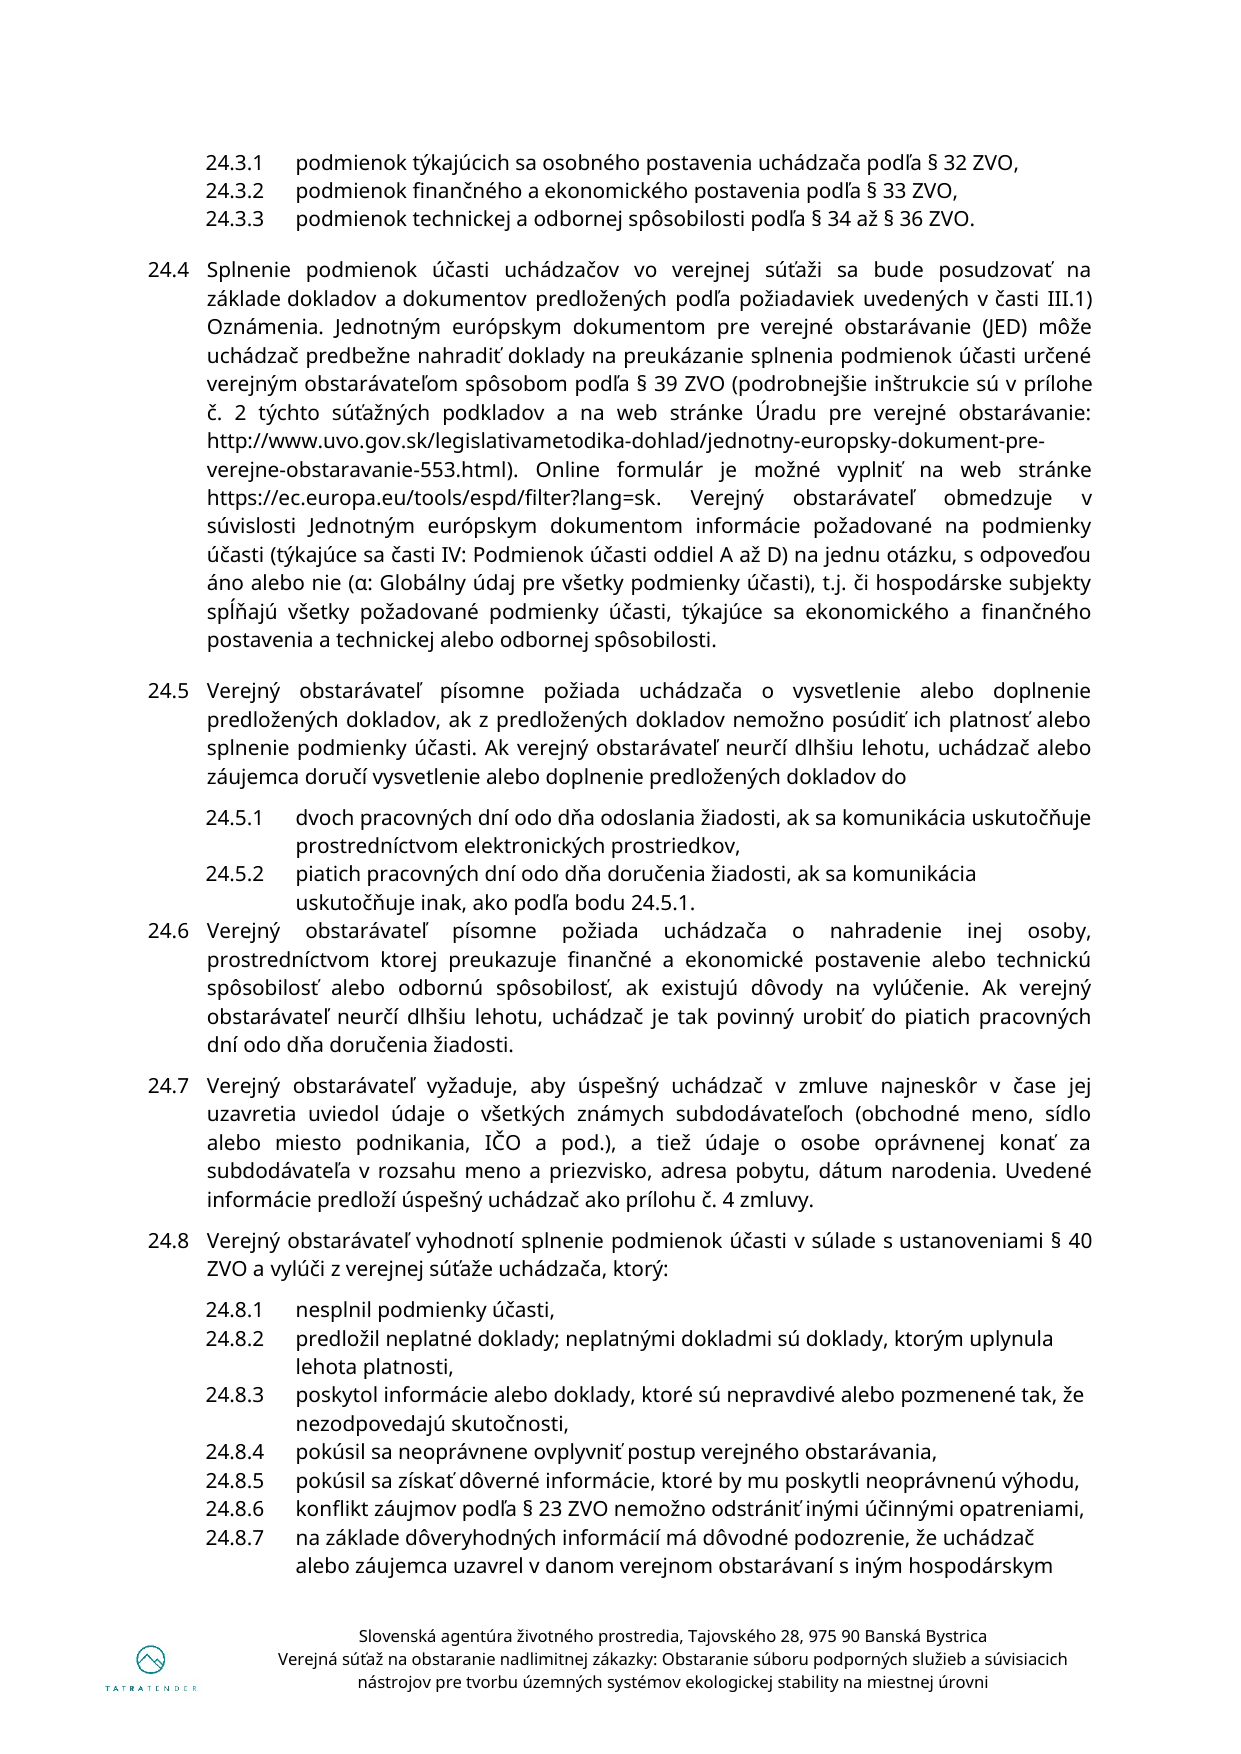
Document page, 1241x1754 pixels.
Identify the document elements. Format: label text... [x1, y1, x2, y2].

subtitle podmienok týkajúcich sa osobného postavenia uchádzača podľa § 32 ZVO, [205, 148, 1093, 176]
subtitle konflikt záujmov podľa § 23 ZVO nemožno odstrániť inými účinnými opatreniami, [205, 1494, 1093, 1523]
subtitle Verejný obstarávateľ písomne požiada uchádzača o nahradenie inej osoby, prostredníctvom ktorej preukazuje finančné a ekonomické postavenie alebo technickú spôsobilosť alebo odbornú spôsobilosť, ak existujú dôvody na vylúčenie. Ak verejný obstarávateľ neurčí dlhšiu lehotu, uchádzač je tak povinný urobiť do piatich pracovných dní odo dňa doručenia žiadosti. [148, 916, 1093, 1059]
subtitle poskytol informácie alebo doklady, ktoré sú nepravdivé alebo pozmenené tak, že nezodpovedajú skutočnosti, [205, 1381, 1093, 1437]
subtitle pokúsil sa získať dôverné informácie, ktoré by mu poskytli neoprávnenú výhodu, [205, 1466, 1093, 1494]
subtitle podmienok finančného a ekonomického postavenia podľa § 33 ZVO, [205, 176, 1093, 204]
subtitle podmienok technickej a odbornej spôsobilosti podľa § 34 až § 36 ZVO. [205, 204, 1093, 233]
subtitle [205, 1523, 1093, 1579]
subtitle pokúsil sa neoprávnene ovplyvniť postup verejného obstarávania, [205, 1437, 1093, 1466]
subtitle predložil neplatné doklady; neplatnými dokladmi sú doklady, ktorým uplynula lehota platnosti, [205, 1324, 1093, 1381]
subtitle Verejný obstarávateľ vyžaduje, aby úspešný uchádzač v zmluve najneskôr v čase jej uzavretia uviedol údaje o všetkých známych subdodávateľoch (obchodné meno, sídlo alebo miesto podnikania, IČO a pod.), a tiež údaje o osobe oprávnenej konať za subdodávateľa v rozsahu meno a priezvisko, adresa pobytu, dátum narodenia. Uvedené informácie predloží úspešný uchádzač ako prílohu č. 4 zmluvy. [148, 1071, 1093, 1213]
subtitle Verejný obstarávateľ vyhodnotí splnenie podmienok účasti v súlade s ustanoveniami § 40 ZVO a vylúči z verejnej súťaže uchádzača, ktorý: [148, 1226, 1093, 1283]
subtitle dvoch pracovných dní odo dňa odoslania žiadosti, ak sa komunikácia uskutočňuje prostredníctvom elektronických prostriedkov, [205, 803, 1093, 859]
subtitle Splnenie podmienok účasti uchádzačov vo verejnej súťaži sa bude posudzovať na základe dokladov a dokumentov predložených podľa požiadaviek uvedených v časti III.1) Oznámenia. Jednotným európskym dokumentom pre verejné obstarávanie (JED) môže uchádzač predbežne nahradiť doklady na preukázanie splnenia podmienok účasti určené verejným obstarávateľom spôsobom podľa § 39 ZVO (podrobnejšie inštrukcie sú v prílohe č. 2 týchto súťažných podkladov a na web stránke Úradu pre verejné obstarávanie: http://www.uvo.gov.sk/legislativametodika-dohlad/jednotny-europsky-dokument-pre-verejne-obstaravanie-553.html). Online formulár je možné vyplniť na web stránke https://ec.europa.eu/tools/espd/filter?lang=sk. Verejný obstarávateľ obmedzuje v súvislosti Jednotným európskym dokumentom informácie požadované na podmienky účasti (týkajúce sa časti IV: Podmienok účasti oddiel A až D) na jednu otázku, s odpoveďou áno alebo nie (α: Globálny údaj pre všetky podmienky účasti), t.j. či hospodárske subjekty spĺňajú všetky požadované podmienky účasti, týkajúce sa ekonomického a finančného postavenia a technickej alebo odbornej spôsobilosti. [148, 256, 1093, 654]
subtitle piatich pracovných dní odo dňa doručenia žiadosti, ak sa komunikácia uskutočňuje inak, ako podľa bodu 24.5.1. [205, 859, 1093, 916]
subtitle nesplnil podmienky účasti, [205, 1295, 1093, 1324]
subtitle Verejný obstarávateľ písomne požiada uchádzača o vysvetlenie alebo doplnenie predložených dokladov, ak z predložených dokladov nemožno posúdiť ich platnosť alebo splnenie podmienky účasti. Ak verejný obstarávateľ neurčí dlhšiu lehotu, uchádzač alebo záujemca doručí vysvetlenie alebo doplnenie predložených dokladov do [148, 676, 1093, 790]
picture [84, 1621, 217, 1715]
